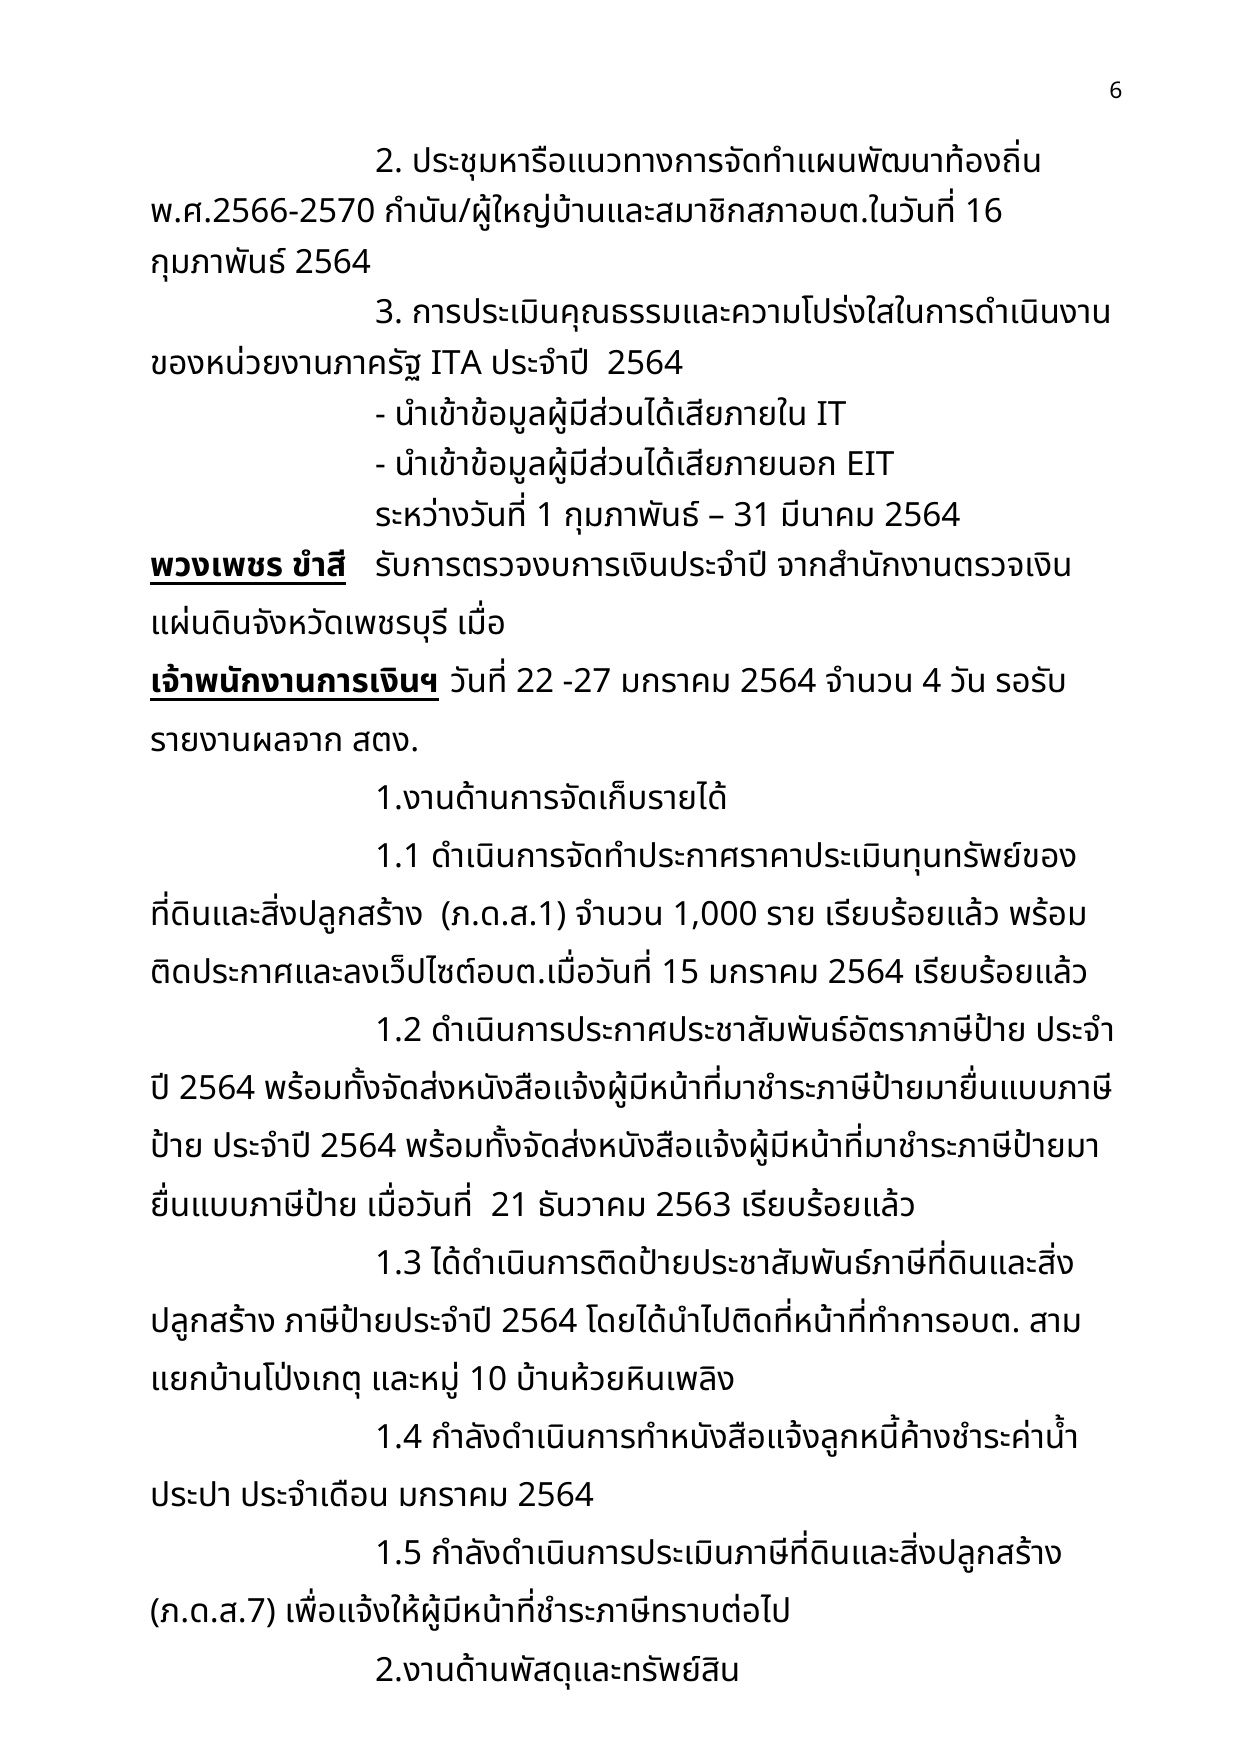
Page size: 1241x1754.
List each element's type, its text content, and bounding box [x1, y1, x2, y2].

text 3. การประเมินคุณธรรมและความโปร่งใสในการดำเนินงานของหน่วยงานภาครัฐ ITA ประจำปี 2564 [150, 288, 1122, 389]
text พวงเพชร ขำสี รับการตรวจงบการเงินประจำปี จากสำนักงานตรวจเงินแผ่นดินจังหวัดเพชรบุรี เมื่อ [150, 541, 1122, 650]
text 1.3 ได้ดำเนินการติดป้ายประชาสัมพันธ์ภาษีที่ดินและสิ่งปลูกสร้าง ภาษีป้ายประจำปี 2564 โดยได้นำไปติดที่หน้าที่ทำการอบต. สามแยกบ้านโป่งเกตุ และหมู่ 10 บ้านห้วยหินเพลิง [150, 1238, 1122, 1405]
text 2. ประชุมหารือแนวทางการจัดทำแผนพัฒนาท้องถิ่น พ.ศ.2566-2570 กำนัน/ผู้ใหญ่บ้านและสมาชิกสภาอบต.ในวันที่ 16 กุมภาพันธ์ 2564 [150, 136, 1122, 288]
text ระหว่างวันที่ 1 กุมภาพันธ์ – 31 มีนาคม 2564 [150, 491, 1122, 541]
text - นำเข้าข้อมูลผู้มีส่วนได้เสียภายใน IT [150, 389, 1122, 440]
text เจ้าพนักงานการเงินฯ วันที่ 22 -27 มกราคม 2564 จำนวน 4 วัน รอรับรายงานผลจาก สตง. [150, 657, 1122, 766]
text 2.งานด้านพัสดุและทรัพย์สิน [150, 1645, 1122, 1696]
text 1.2 ดำเนินการประกาศประชาสัมพันธ์อัตราภาษีป้าย ประจำปี 2564 พร้อมทั้งจัดส่งหนังสือแจ้งผู้มีหน้าที่มาชำระภาษีป้ายมายื่นแบบภาษีป้าย ประจำปี 2564 พร้อมทั้งจัดส่งหนังสือแจ้งผู้มีหน้าที่มาชำระภาษีป้ายมายื่นแบบภาษีป้าย เมื่อวันที่ 21 ธันวาคม 2563 เรียบร้อยแล้ว [150, 1006, 1122, 1231]
text 1.งานด้านการจัดเก็บรายได้ [300, 773, 1122, 824]
text 1.5 กำลังดำเนินการประเมินภาษีที่ดินและสิ่งปลูกสร้าง (ภ.ด.ส.7) เพื่อแจ้งให้ผู้มีหน้าที่ชำระภาษีทราบต่อไป [150, 1529, 1122, 1638]
text 1.1 ดำเนินการจัดทำประกาศราคาประเมินทุนทรัพย์ของที่ดินและสิ่งปลูกสร้าง (ภ.ด.ส.1) จำนวน 1,000 ราย เรียบร้อยแล้ว พร้อมติดประกาศและลงเว็ปไซต์อบต.เมื่อวันที่ 15 มกราคม 2564 เรียบร้อยแล้ว [150, 832, 1122, 998]
text 1.4 กำลังดำเนินการทำหนังสือแจ้งลูกหนี้ค้างชำระค่าน้ำประปา ประจำเดือน มกราคม 2564 [150, 1413, 1122, 1522]
text - นำเข้าข้อมูลผู้มีส่วนได้เสียภายนอก EIT [150, 440, 1122, 491]
